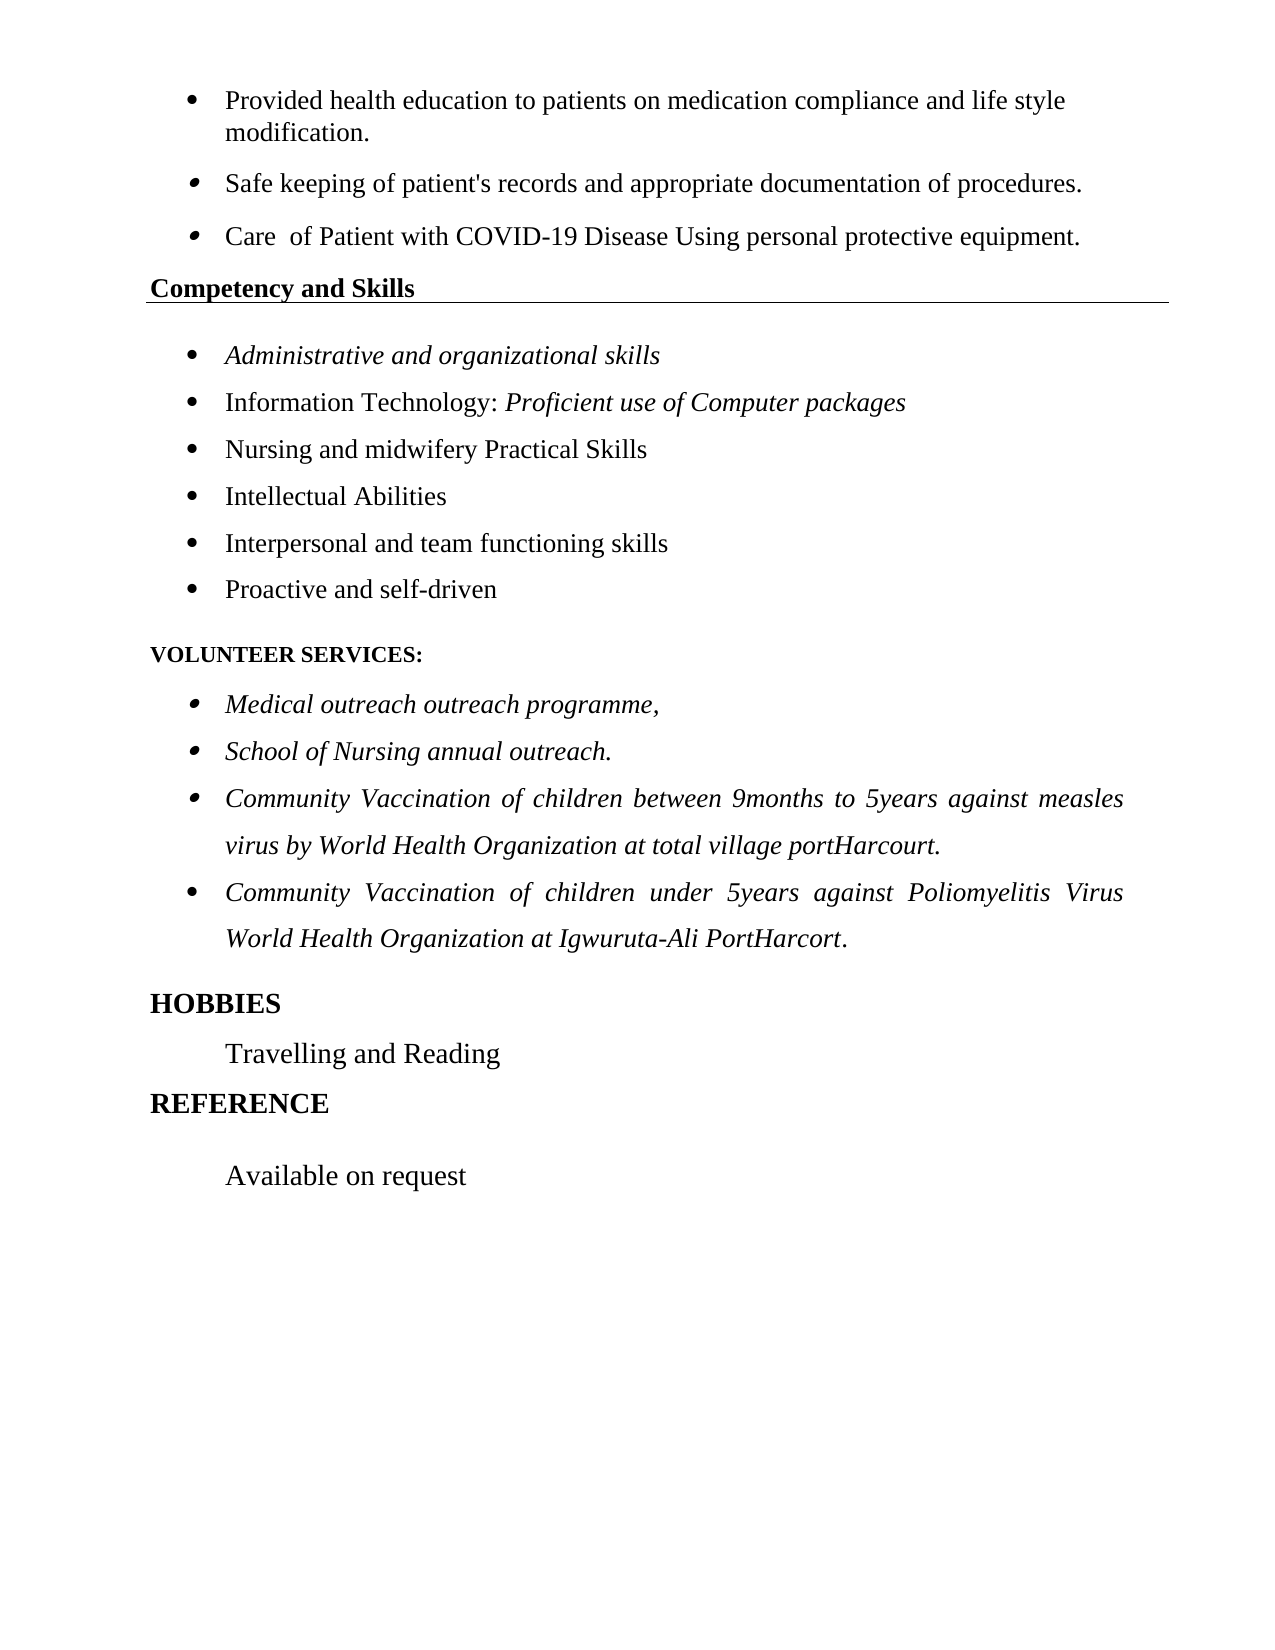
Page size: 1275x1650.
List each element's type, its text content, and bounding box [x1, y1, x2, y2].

list Community Vaccination of children under 5years against Poliomyelitis Virus World Health Organization at Igwuruta-Ali PortHarcort. [187, 876, 1125, 954]
list Proactive and self-driven [187, 574, 1125, 605]
list Nursing and midwifery Practical Skills [187, 433, 1125, 464]
list Medical outreach outreach programme, [187, 688, 1125, 720]
list Interpersonal and team functioning skills [187, 527, 1125, 558]
list Community Vaccination of children between 9months to 5years against measles virus by World Health Organization at total village portHarcourt. [187, 782, 1125, 860]
text VOLUNTEER SERVICES: [150, 641, 1125, 668]
text Competency and Skills [150, 272, 1125, 302]
text HOBBIES [150, 986, 1125, 1019]
list Intellectual Abilities [187, 480, 1125, 511]
list Information Technology: Proficient use of Computer packages [187, 386, 1125, 417]
text REFERENCE [150, 1086, 1125, 1120]
list Safe keeping of patient's records and appropriate documentation of procedures. [187, 168, 1125, 199]
list Administrative and organizational skills [187, 339, 1125, 371]
list Provided health education to patients on medication compliance and life style modification. [187, 84, 1125, 147]
list Care of Patient with COVID-19 Disease Using personal protective equipment. [187, 220, 1125, 251]
list Available on request [225, 1158, 1125, 1191]
list Travelling and Reading [225, 1036, 1125, 1070]
list School of Nursing annual outreach. [187, 735, 1125, 767]
